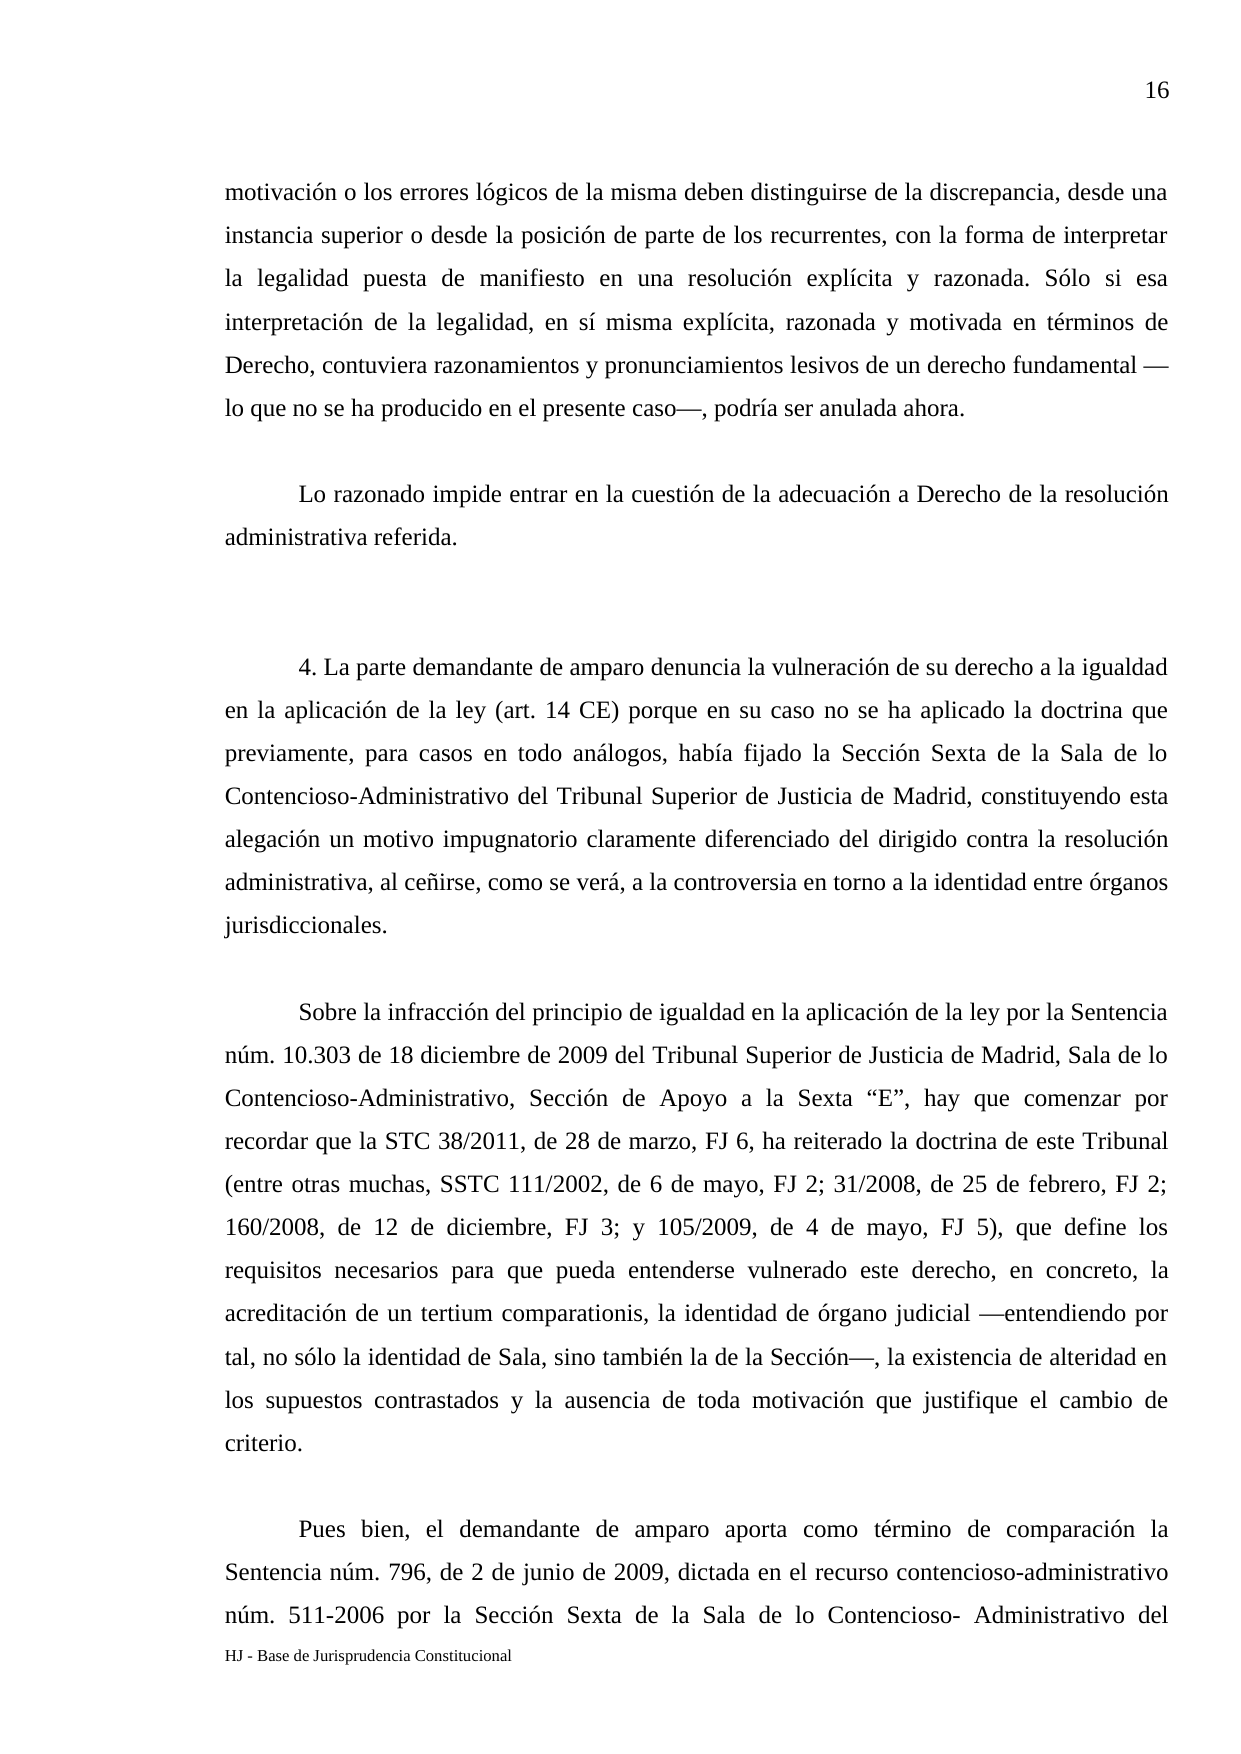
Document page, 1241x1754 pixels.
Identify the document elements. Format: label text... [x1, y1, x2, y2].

text 4. La parte demandante de amparo denuncia la vulneración de su derecho a la igualdad en la aplicación de la ley (art. 14 CE) porque en su caso no se ha aplicado la doctrina que previamente, para casos en todo análogos, había fijado la Sección Sexta de la Sala de lo Contencioso-Administrativo del Tribunal Superior de Justicia de Madrid, constituyendo esta alegación un motivo impugnatorio claramente diferenciado del dirigido contra la resolución administrativa, al ceñirse, como se verá, a la controversia en torno a la identidad entre órganos jurisdiccionales. [224, 652, 1169, 939]
text Lo razonado impide entrar en la cuestión de la adecuación a Derecho de la resolución administrativa referida. [224, 479, 1169, 551]
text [224, 177, 1169, 422]
text Sobre la infracción del principio de igualdad en la aplicación de la ley por la Sentencia núm. 10.303 de 18 diciembre de 2009 del Tribunal Superior de Justicia de Madrid, Sala de lo Contencioso-Administrativo, Sección de Apoyo a la Sexta “E”, hay que comenzar por recordar que la STC 38/2011, de 28 de marzo, FJ 6, ha reiterado la doctrina de este Tribunal (entre otras muchas, SSTC 111/2002, de 6 de mayo, FJ 2; 31/2008, de 25 de febrero, FJ 2; 160/2008, de 12 de diciembre, FJ 3; y 105/2009, de 4 de mayo, FJ 5), que define los requisitos necesarios para que pueda entenderse vulnerado este derecho, en concreto, la acreditación de un tertium comparationis, la identidad de órgano judicial —entendiendo por tal, no sólo la identidad de Sala, sino también la de la Sección—, la existencia de alteridad en los supuestos contrastados y la ausencia de toda motivación que justifique el cambio de criterio. [224, 997, 1169, 1457]
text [224, 1514, 1169, 1629]
